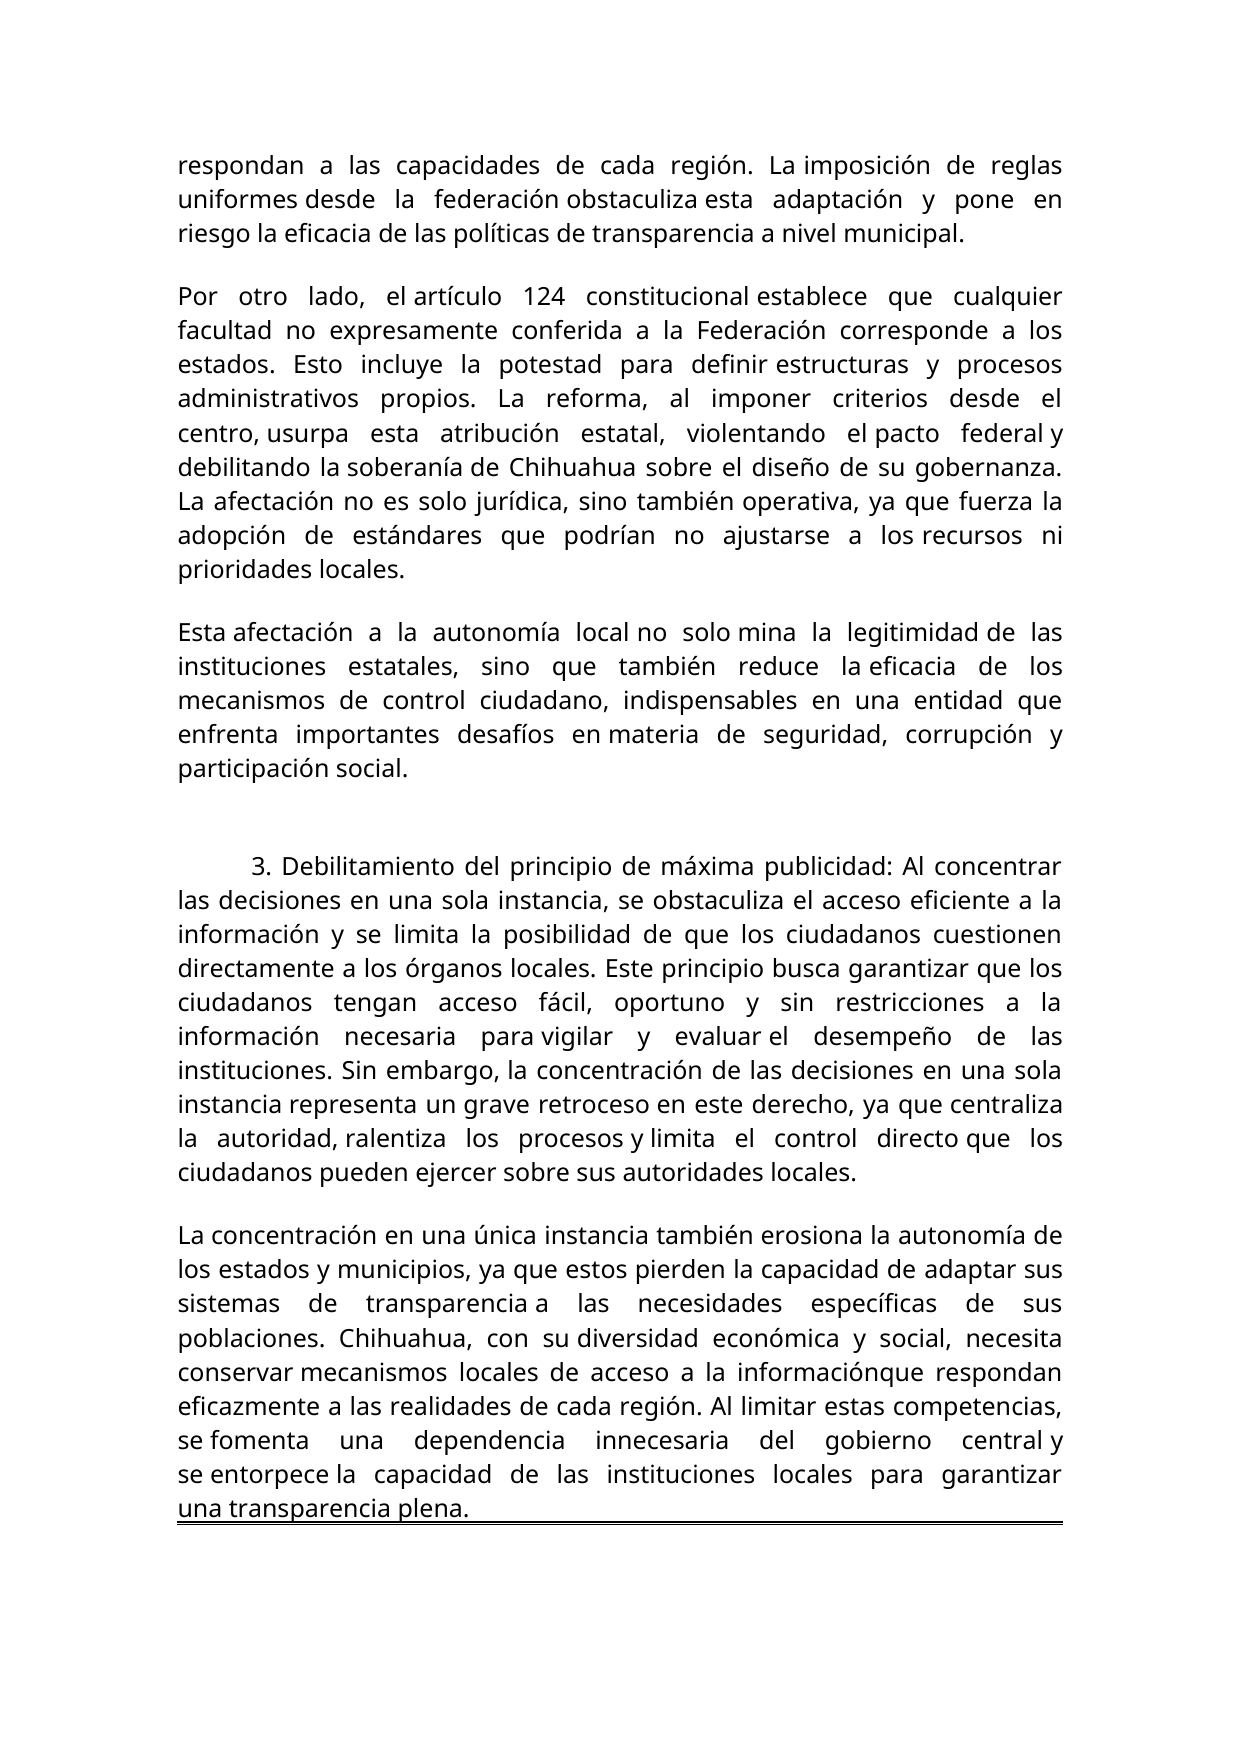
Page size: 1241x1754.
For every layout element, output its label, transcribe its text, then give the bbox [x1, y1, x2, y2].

text La concentración en una única instancia también erosiona la autonomía de los estados y municipios, ya que estos pierden la capacidad de adaptar sus sistemas de transparencia a las necesidades específicas de sus poblaciones. Chihuahua, con su diversidad económica y social, necesita conservar mecanismos locales de acceso a la informaciónque respondan eficazmente a las realidades de cada región. Al limitar estas competencias, se fomenta una dependencia innecesaria del gobierno central y se entorpece la capacidad de las instituciones locales para garantizar una transparencia plena. [177, 1218, 1063, 1521]
text 3. Debilitamiento del principio de máxima publicidad: Al concentrar las decisiones en una sola instancia, se obstaculiza el acceso eficiente a la información y se limita la posibilidad de que los ciudadanos cuestionen directamente a los órganos locales. Este principio busca garantizar que los ciudadanos tengan acceso fácil, oportuno y sin restricciones a la información necesaria para vigilar y evaluar el desempeño de las instituciones. Sin embargo, la concentración de las decisiones en una sola instancia representa un grave retroceso en este derecho, ya que centraliza la autoridad, ralentiza los procesos y limita el control directo que los ciudadanos pueden ejercer sobre sus autoridades locales. [177, 848, 1063, 1189]
text Por otro lado, el artículo 124 constitucional establece que cualquier facultad no expresamente conferida a la Federación corresponde a los estados. Esto incluye la potestad para definir estructuras y procesos administrativos propios. La reforma, al imponer criterios desde el centro, usurpa esta atribución estatal, violentando el pacto federal y debilitando la soberanía de Chihuahua sobre el diseño de su gobernanza. La afectación no es solo jurídica, sino también operativa, ya que fuerza la adopción de estándares que podrían no ajustarse a los recursos ni prioridades locales. [177, 279, 1063, 586]
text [177, 148, 1063, 250]
text Esta afectación a la autonomía local no solo mina la legitimidad de las instituciones estatales, sino que también reduce la eficacia de los mecanismos de control ciudadano, indispensables en una entidad que enfrenta importantes desafíos en materia de seguridad, corrupción y participación social. [177, 615, 1063, 785]
